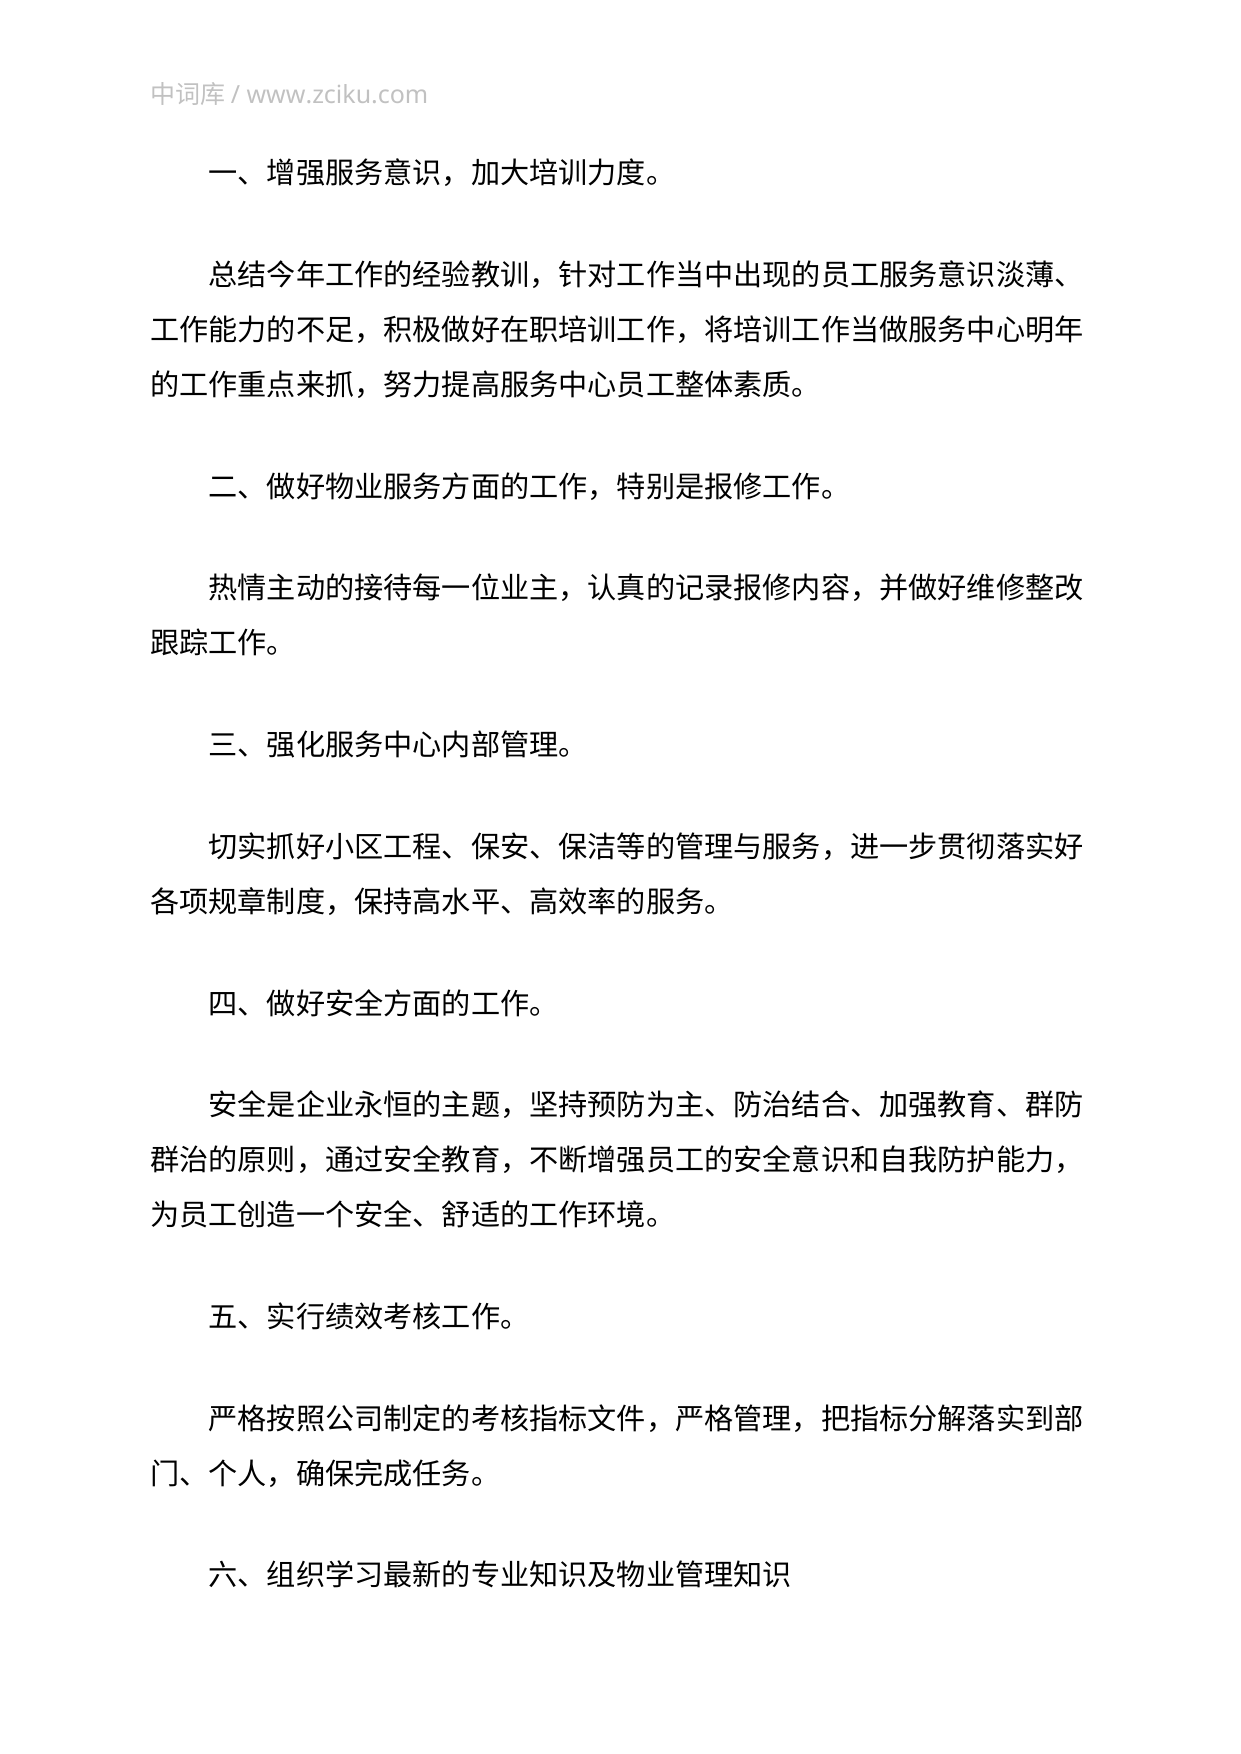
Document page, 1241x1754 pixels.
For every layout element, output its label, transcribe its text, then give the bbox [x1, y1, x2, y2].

text 热情主动的接待每一位业主，认真的记录报修内容，并做好维修整改跟踪工作。 [150, 565, 1090, 662]
text 安全是企业永恒的主题，坚持预防为主、防治结合、加强教育、群防群治的原则，通过安全教育，不断增强员工的安全意识和自我防护能力，为员工创造一个安全、舒适的工作环境。 [150, 1082, 1090, 1234]
text 切实抓好小区工程、保安、保洁等的管理与服务，进一步贯彻落实好各项规章制度，保持高水平、高效率的服务。 [150, 823, 1090, 921]
text 总结今年工作的经验教训，针对工作当中出现的员工服务意识淡薄、工作能力的不足，积极做好在职培训工作，将培训工作当做服务中心明年的工作重点来抓，努力提高服务中心员工整体素质。 [150, 252, 1090, 404]
text 严格按照公司制定的考核指标文件，严格管理，把指标分解落实到部门、个人，确保完成任务。 [150, 1395, 1090, 1492]
text 六、组织学习最新的专业知识及物业管理知识 [150, 1552, 1090, 1594]
text 四、做好安全方面的工作。 [150, 980, 1090, 1022]
text 三、强化服务中心内部管理。 [150, 722, 1090, 764]
text 二、做好物业服务方面的工作，特别是报修工作。 [150, 463, 1090, 506]
text 一、增强服务意识，加大培训力度。 [150, 150, 1090, 192]
text 五、实行绩效考核工作。 [150, 1293, 1090, 1336]
